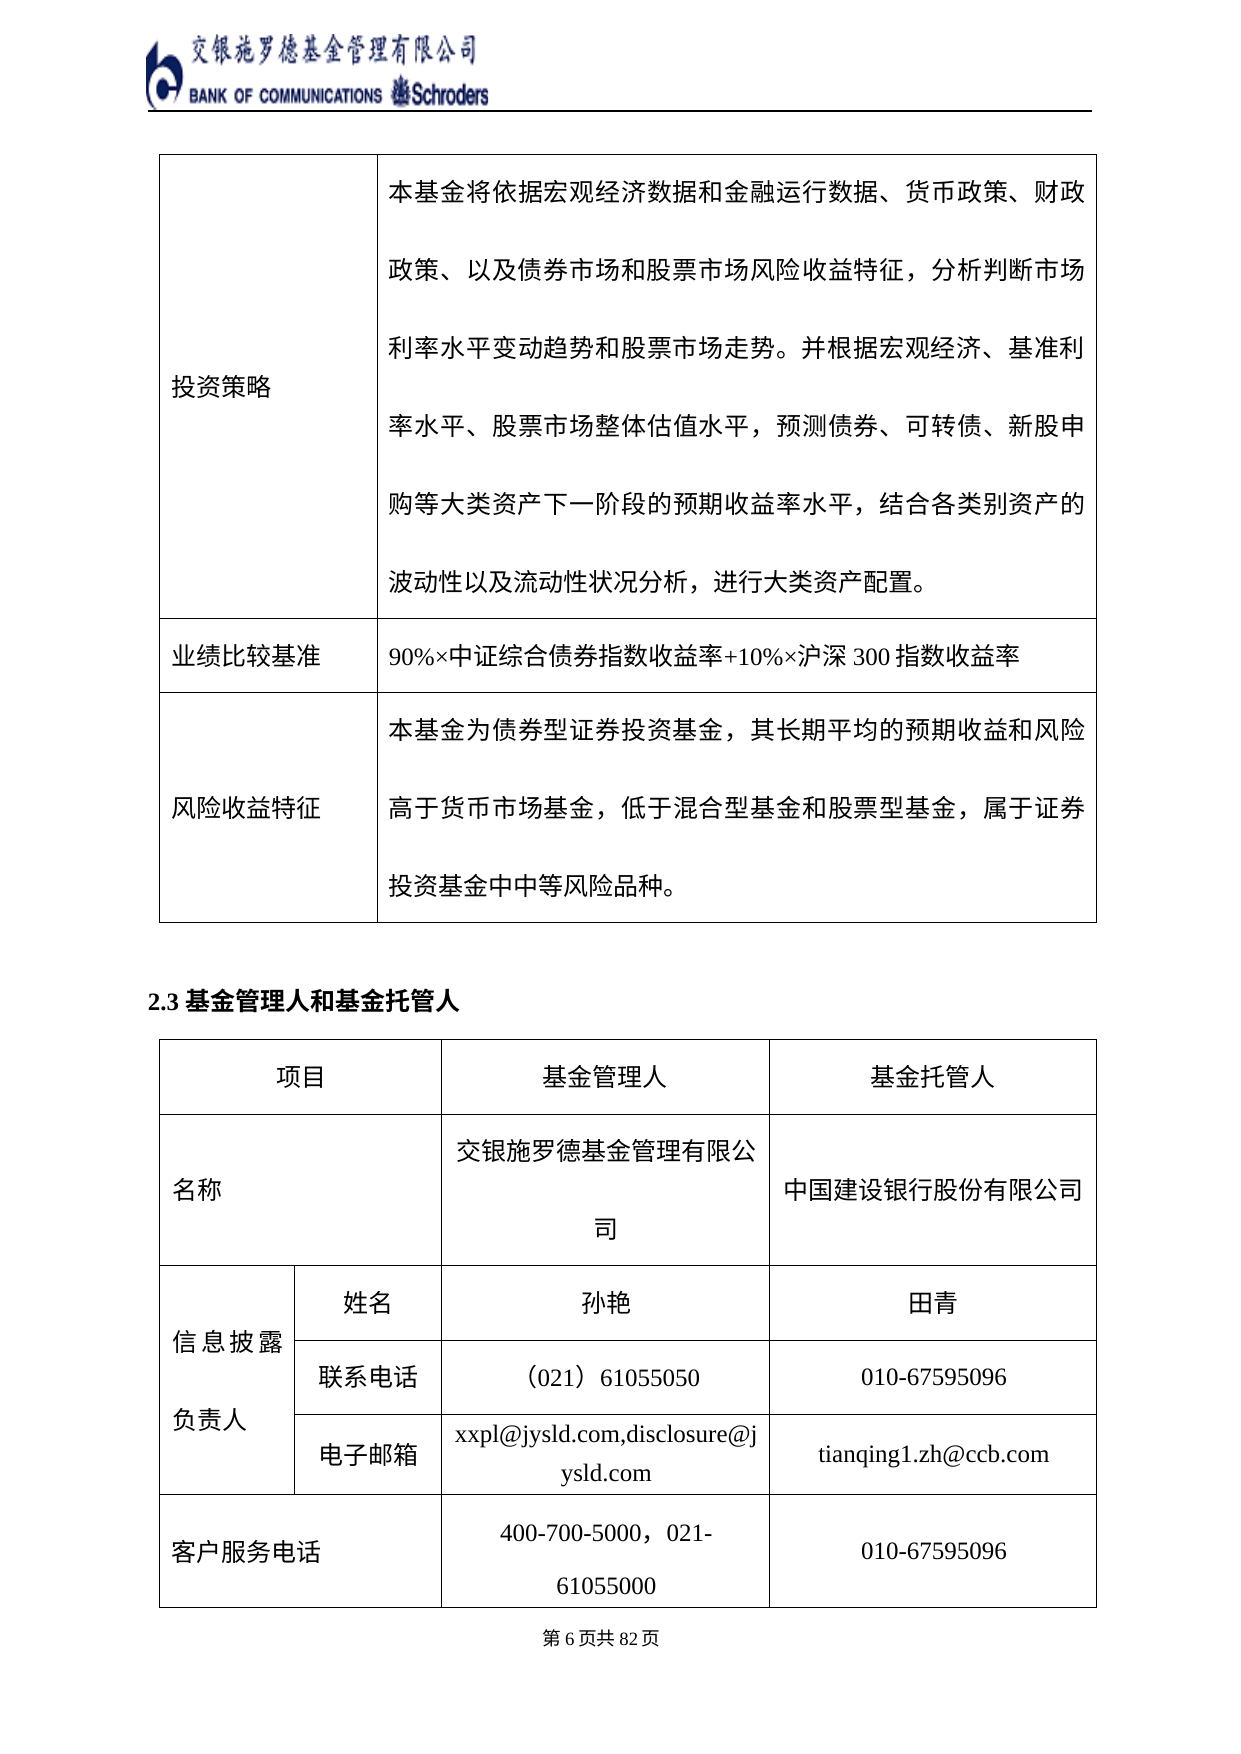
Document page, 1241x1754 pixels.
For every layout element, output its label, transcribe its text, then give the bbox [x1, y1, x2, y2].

table_cell 投资策略 [160, 155, 377, 618]
table_cell 风险收益特征 [160, 693, 377, 922]
table_cell xxpl@jysld.com,disclosure@jysld.com [442, 1415, 769, 1494]
table_cell 信息披露负责人 [160, 1266, 294, 1494]
table_cell 交银施罗德基金管理有限公司 [442, 1115, 769, 1265]
table_header 项目 [160, 1040, 441, 1113]
table_cell 孙艳 [442, 1266, 769, 1339]
table_cell 姓名 [295, 1266, 441, 1339]
table_cell 业绩比较基准 [160, 619, 377, 692]
table_cell 本基金为债券型证券投资基金，其长期平均的预期收益和风险高于货币市场基金，低于混合型基金和股票型基金，属于证券投资基金中中等风险品种。 [378, 693, 1096, 922]
table_cell 010-67595096 [770, 1495, 1096, 1607]
table_cell 电子邮箱 [295, 1415, 441, 1494]
table_cell （021）61055050 [442, 1341, 769, 1413]
table_cell 010-67595096 [770, 1341, 1096, 1413]
table_cell tianqing1.zh@ccb.com [770, 1415, 1096, 1494]
subtitle 2.3 基金管理人和基金托管人 [148, 967, 1092, 1032]
table_cell 联系电话 [295, 1341, 441, 1413]
picture [146, 34, 489, 110]
table_cell 客户服务电话 [160, 1495, 441, 1607]
table_cell 中国建设银行股份有限公司 [770, 1115, 1096, 1265]
table_cell 本基金将依据宏观经济数据和金融运行数据、货币政策、财政政策、以及债券市场和股票市场风险收益特征，分析判断市场利率水平变动趋势和股票市场走势。并根据宏观经济、基准利率水平、股票市场整体估值水平，预测债券、可转债、新股申购等大类资产下一阶段的预期收益率水平，结合各类别资产的波动性以及流动性状况分析，进行大类资产配置。 [378, 155, 1096, 618]
table_cell 400-700-5000，021-61055000 [442, 1495, 769, 1607]
table_cell 名称 [160, 1115, 441, 1265]
table_header 基金管理人 [442, 1040, 769, 1113]
table_cell 田青 [770, 1266, 1096, 1339]
table_header 基金托管人 [770, 1040, 1096, 1113]
table_cell 90%×中证综合债券指数收益率+10%×沪深300指数收益率 [378, 619, 1096, 692]
